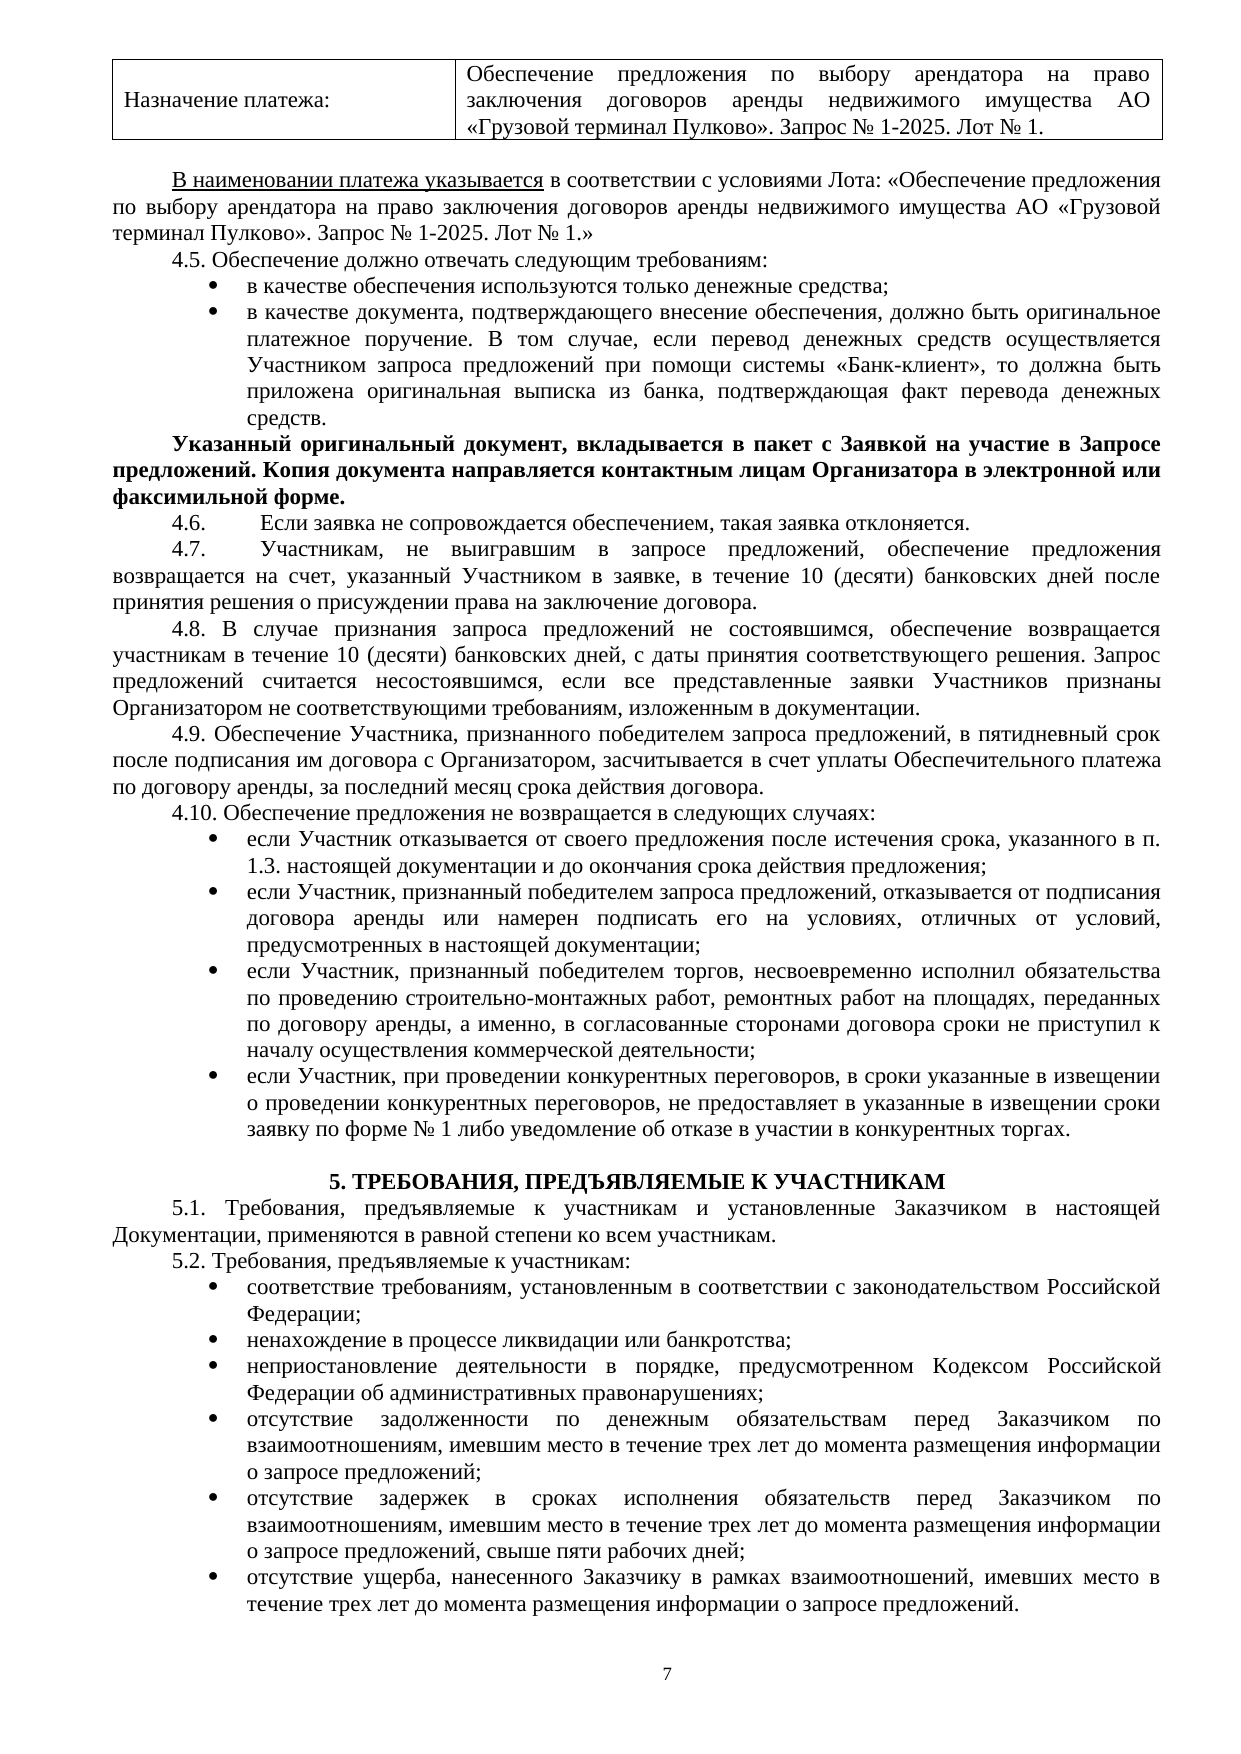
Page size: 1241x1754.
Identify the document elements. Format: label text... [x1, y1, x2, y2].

list соответствие требованиям, установленным в соответствии с законодательством Российской Федерации; [209, 1273, 1162, 1326]
list если Участник, признанный победителем запроса предложений, отказывается от подписания договора аренды или намерен подписать его на условиях, отличных от условий, предусмотренных в настоящей документации; [209, 878, 1162, 957]
text 5. ТРЕБОВАНИЯ, ПРЕДЪЯВЛЯЕМЫЕ К УЧАСТНИКАМ [112, 1168, 1162, 1194]
text 5.2. Требования, предъявляемые к участникам: [112, 1247, 1162, 1273]
table_cell Обеспечение предложения по выбору арендатора на право заключения договоров аренды недвижимого имущества АО «Грузовой терминал Пулково». Запрос № 1-2025. Лот № 1. [456, 60, 1162, 139]
list в качестве обеспечения используются только денежные средства; [209, 272, 1162, 298]
text 4.6. Если заявка не сопровождается обеспечением, такая заявка отклоняется. [112, 509, 1162, 536]
text В наименовании платежа указывается в соответствии с условиями Лота: «Обеспечение предложения по выбору арендатора на право заключения договоров аренды недвижимого имущества АО «Грузовой терминал Пулково». Запрос № 1-2025. Лот № 1.» [112, 167, 1162, 246]
list неприостановление деятельности в порядке, предусмотренном Кодексом Российской Федерации об административных правонарушениях; [209, 1352, 1162, 1405]
text 4.8. В случае признания запроса предложений не состоявшимся, обеспечение возвращается участникам в течение 10 (десяти) банковских дней, с даты принятия соответствующего решения. Запрос предложений считается несостоявшимся, если все представленные заявки Участников признаны Организатором не соответствующими требованиям, изложенным в документации. [112, 614, 1162, 720]
list в качестве документа, подтверждающего внесение обеспечения, должно быть оригинальное платежное поручение. В том случае, если перевод денежных средств осуществляется Участником запроса предложений при помощи системы «Банк-клиент», то должна быть приложена оригинальная выписка из банка, подтверждающая факт перевода денежных средств. [209, 298, 1162, 430]
text 4.9. Обеспечение Участника, признанного победителем запроса предложений, в пятидневный срок после подписания им договора с Организатором, засчитывается в счет уплаты Обеспечительного платежа по договору аренды, за последний месяц срока действия договора. [112, 720, 1162, 799]
list если Участник, при проведении конкурентных переговоров, в сроки указанные в извещении о проведении конкурентных переговоров, не предоставляет в указанные в извещении сроки заявку по форме № 1 либо уведомление об отказе в участии в конкурентных торгах. [209, 1063, 1162, 1142]
list отсутствие задержек в сроках исполнения обязательств перед Заказчиком по взаимоотношениям, имевшим место в течение трех лет до момента размещения информации о запросе предложений, свыше пяти рабочих дней; [209, 1484, 1162, 1563]
text 4.7. Участникам, не выигравшим в запросе предложений, обеспечение предложения возвращается на счет, указанный Участником в заявке, в течение 10 (десяти) банковских дней после принятия решения о присуждении права на заключение договора. [112, 536, 1162, 614]
text 4.5. Обеспечение должно отвечать следующим требованиям: [112, 246, 1162, 272]
text Указанный оригинальный документ, вкладывается в пакет с Заявкой на участие в Запросе предложений. Копия документа направляется контактным лицам Организатора в электронной или факсимильной форме. [112, 430, 1162, 509]
list отсутствие ущерба, нанесенного Заказчику в рамках взаимоотношений, имевших место в течение трех лет до момента размещения информации о запросе предложений. [209, 1563, 1162, 1616]
table_cell Назначение платежа: [113, 60, 455, 139]
list если Участник, признанный победителем торгов, несвоевременно исполнил обязательства по проведению строительно-монтажных работ, ремонтных работ на площадях, переданных по договору аренды, а именно, в согласованные сторонами договора сроки не приступил к началу осуществления коммерческой деятельности; [209, 957, 1162, 1063]
text 4.10. Обеспечение предложения не возвращается в следующих случаях: [112, 799, 1162, 825]
list отсутствие задолженности по денежным обязательствам перед Заказчиком по взаимоотношениям, имевшим место в течение трех лет до момента размещения информации о запросе предложений; [209, 1405, 1162, 1484]
list если Участник отказывается от своего предложения после истечения срока, указанного в п. 1.3. настоящей документации и до окончания срока действия предложения; [209, 825, 1162, 878]
list ненахождение в процессе ликвидации или банкротства; [209, 1326, 1162, 1352]
text 5.1. Требования, предъявляемые к участникам и установленные Заказчиком в настоящей Документации, применяются в равной степени ко всем участникам. [112, 1194, 1162, 1247]
